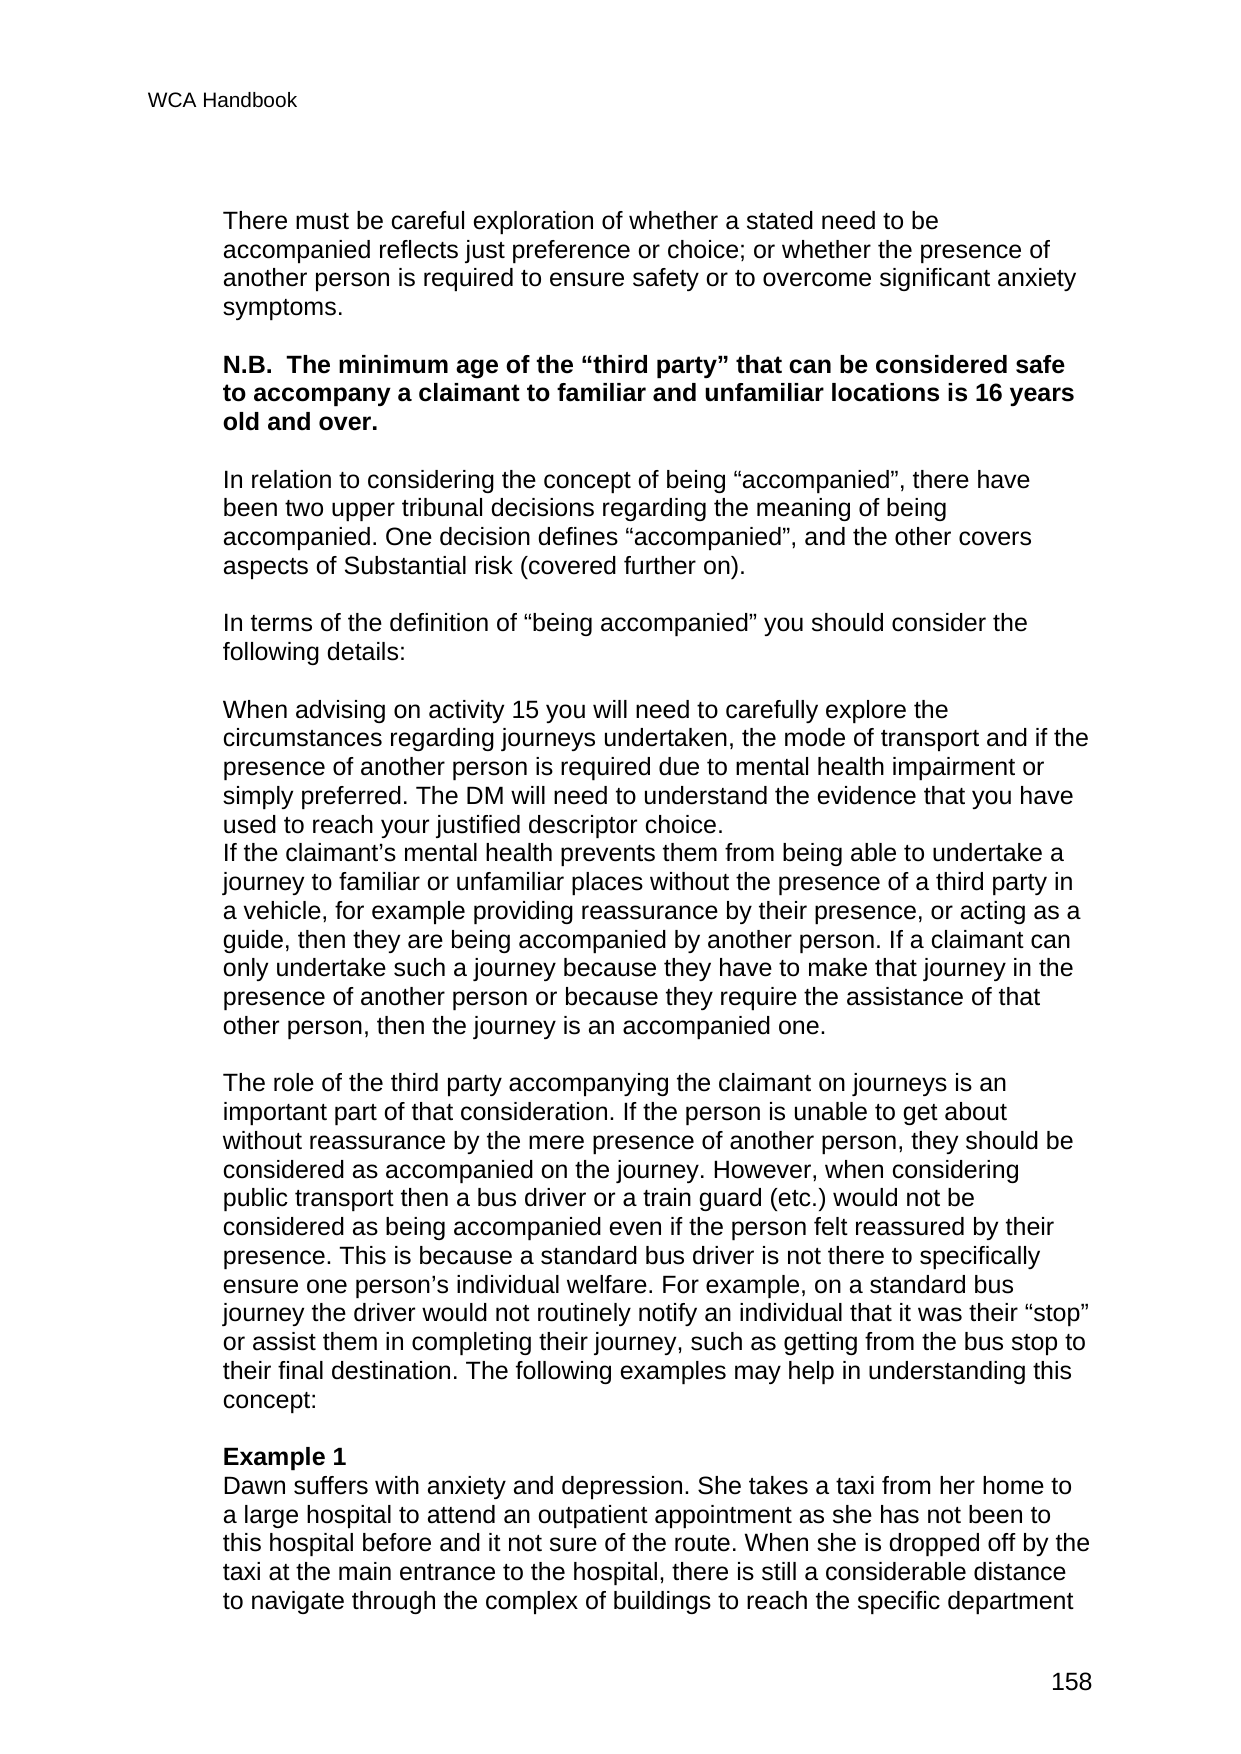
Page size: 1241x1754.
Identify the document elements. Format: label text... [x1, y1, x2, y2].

text Example 1 [148, 1442, 1092, 1471]
text When advising on activity 15 you will need to carefully explore the circumstances regarding journeys undertaken, the mode of transport and if the presence of another person is required due to mental health impairment or simply preferred. The DM will need to understand the evidence that you have used to reach your justified descriptor choice. [223, 695, 1092, 838]
text In terms of the definition of “being accompanied” you should consider the following details: [223, 608, 1092, 666]
text There must be careful exploration of whether a stated need to be accompanied reflects just preference or choice; or whether the presence of another person is required to ensure safety or to overcome significant anxiety symptoms. [223, 206, 1092, 321]
text The role of the third party accompanying the claimant on journeys is an important part of that consideration. If the person is unable to get about without reassurance by the mere presence of another person, they should be considered as accompanied on the journey. However, when considering public transport then a bus driver or a train guard (etc.) would not be considered as being accompanied even if the person felt reassured by their presence. This is because a standard bus driver is not there to specifically ensure one person’s individual welfare. For example, on a standard bus journey the driver would not routinely notify an individual that it was their “stop” or assist them in completing their journey, such as getting from the bus stop to their final destination. The following examples may help in understanding this concept: [223, 1068, 1092, 1413]
text N.B. The minimum age of the “third party” that can be considered safe to accompany a claimant to familiar and unfamiliar locations is 16 years old and over. [223, 350, 1092, 436]
text In relation to considering the concept of being “accompanied”, there have been two upper tribunal decisions regarding the meaning of being accompanied. One decision defines “accompanied”, and the other covers aspects of Substantial risk (covered further on). [223, 465, 1092, 580]
text If the claimant’s mental health prevents them from being able to undertake a journey to familiar or unfamiliar places without the presence of a third party in a vehicle, for example providing reassurance by their presence, or acting as a guide, then they are being accompanied by another person. If a claimant can only undertake such a journey because they have to make that journey in the presence of another person or because they require the assistance of that other person, then the journey is an accompanied one. [223, 838, 1092, 1040]
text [223, 1471, 1092, 1615]
